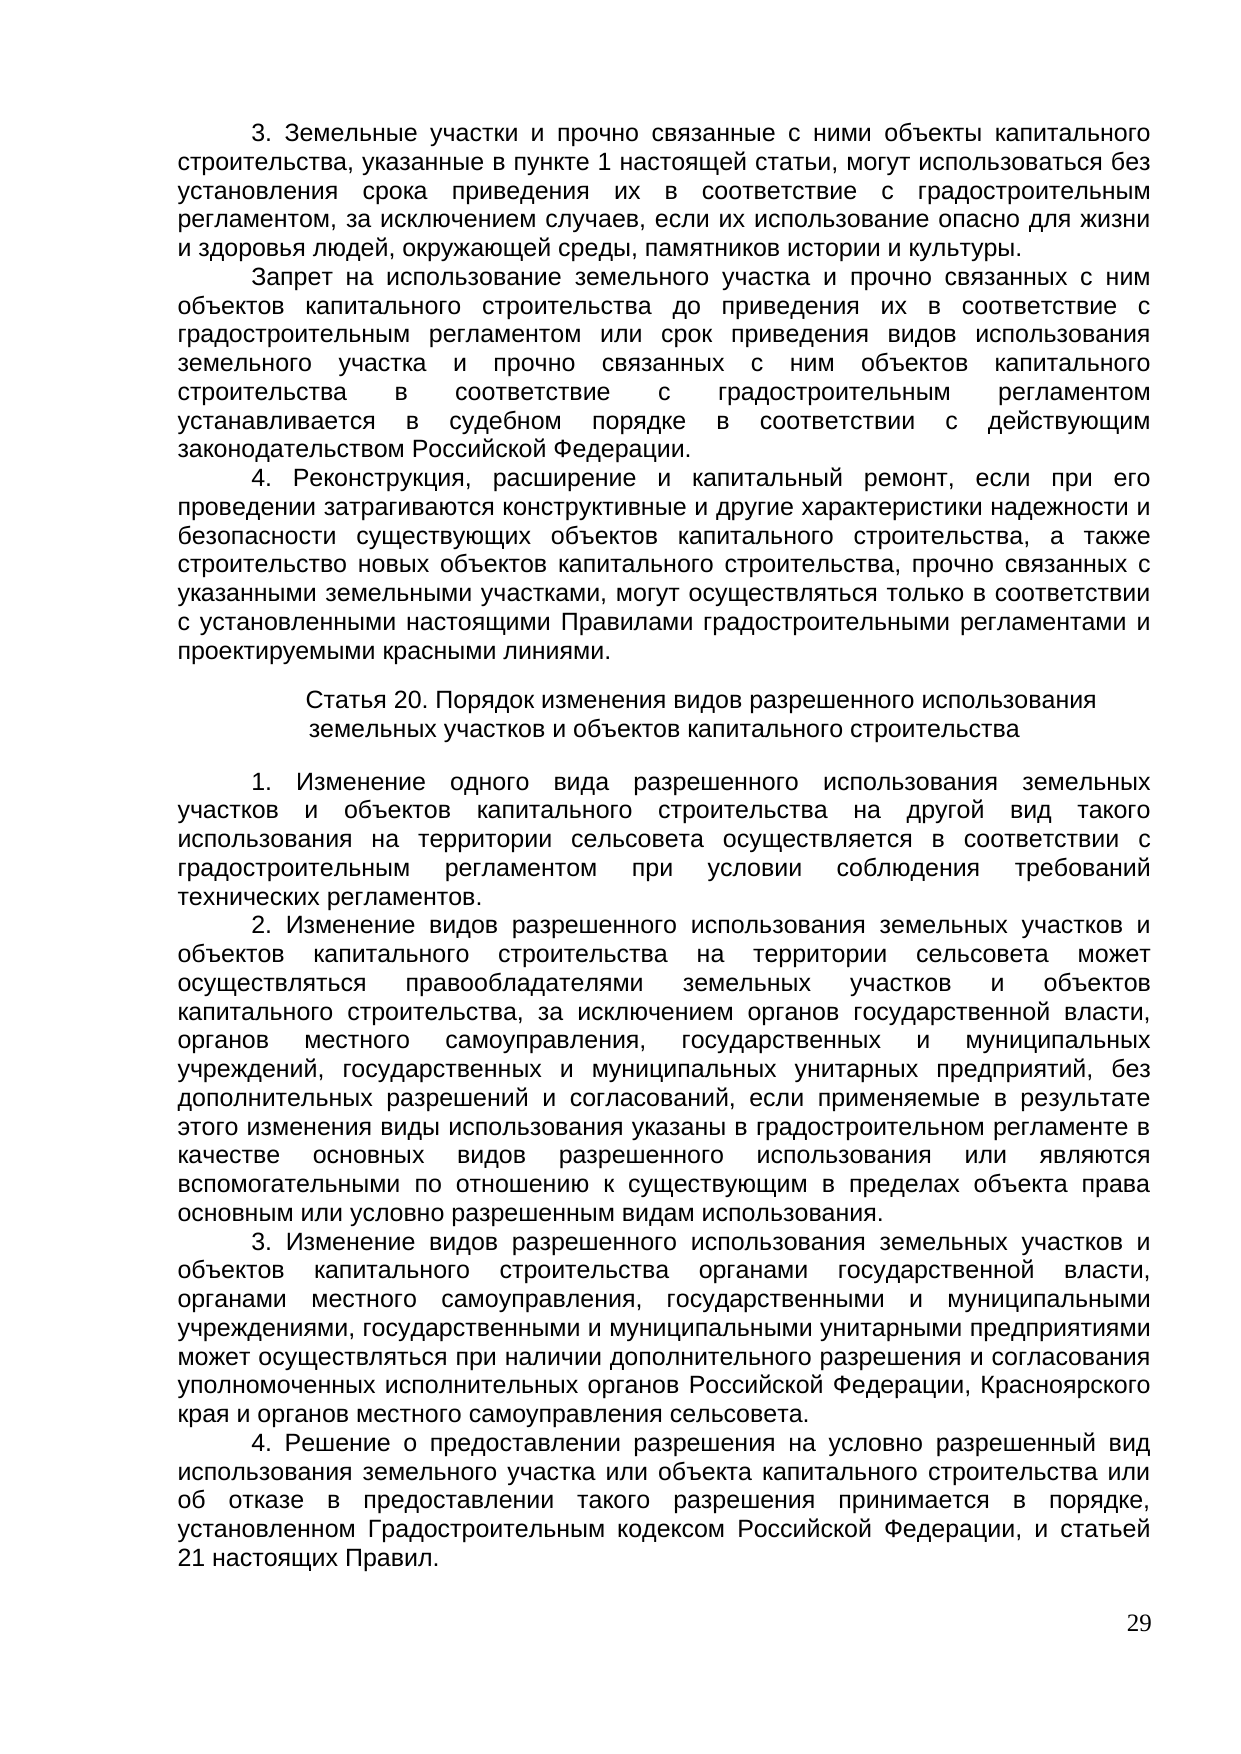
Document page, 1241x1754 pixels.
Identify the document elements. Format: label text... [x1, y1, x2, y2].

subtitle Статья 20. Порядок изменения видов разрешенного использования земельных участков и объектов капитального строительства [177, 685, 1152, 743]
text 1. Изменение одного вида разрешенного использования земельных участков и объектов капитального строительства на другой вид такого использования на территории сельсовета осуществляется в соответствии с градостроительным регламентом при условии соблюдения требований технических регламентов. [177, 767, 1152, 911]
text 4. Реконструкция, расширение и капитальный ремонт, если при его проведении затрагиваются конструктивные и другие характеристики надежности и безопасности существующих объектов капитального строительства, а также строительство новых объектов капитального строительства, прочно связанных с указанными земельными участками, могут осуществляться только в соответствии с установленными настоящими Правилами градостроительными регламентами и проектируемыми красными линиями. [177, 463, 1152, 664]
text 3. Изменение видов разрешенного использования земельных участков и объектов капитального строительства органами государственной власти, органами местного самоуправления, государственными и муниципальными учреждениями, государственными и муниципальными унитарными предприятиями может осуществляться при наличии дополнительного разрешения и согласования уполномоченных исполнительных органов Российской Федерации, Красноярского края и органов местного самоуправления сельсовета. [177, 1227, 1152, 1428]
text 2. Изменение видов разрешенного использования земельных участков и объектов капитального строительства на территории сельсовета может осуществляться правообладателями земельных участков и объектов капитального строительства, за исключением органов государственной власти, органов местного самоуправления, государственных и муниципальных учреждений, государственных и муниципальных унитарных предприятий, без дополнительных разрешений и согласований, если применяемые в результате этого изменения виды использования указаны в градостроительном регламенте в качестве основных видов разрешенного использования или являются вспомогательными по отношению к существующим в пределах объекта права основным или условно разрешенным видам использования. [177, 911, 1152, 1227]
text Запрет на использование земельного участка и прочно связанных с ним объектов капитального строительства до приведения их в соответствие с градостроительным регламентом или срок приведения видов использования земельного участка и прочно связанных с ним объектов капитального строительства в соответствие с градостроительным регламентом устанавливается в судебном порядке в соответствии с действующим законодательством Российской Федерации. [177, 262, 1152, 463]
text 4. Решение о предоставлении разрешения на условно разрешенный вид использования земельного участка или объекта капитального строительства или об отказе в предоставлении такого разрешения принимается в порядке, установленном Градостроительным кодексом Российской Федерации, и статьей 21 настоящих Правил. [177, 1428, 1152, 1572]
text 3. Земельные участки и прочно связанные с ними объекты капитального строительства, указанные в пункте 1 настоящей статьи, могут использоваться без установления срока приведения их в соответствие с градостроительным регламентом, за исключением случаев, если их использование опасно для жизни и здоровья людей, окружающей среды, памятников истории и культуры. [177, 118, 1152, 262]
